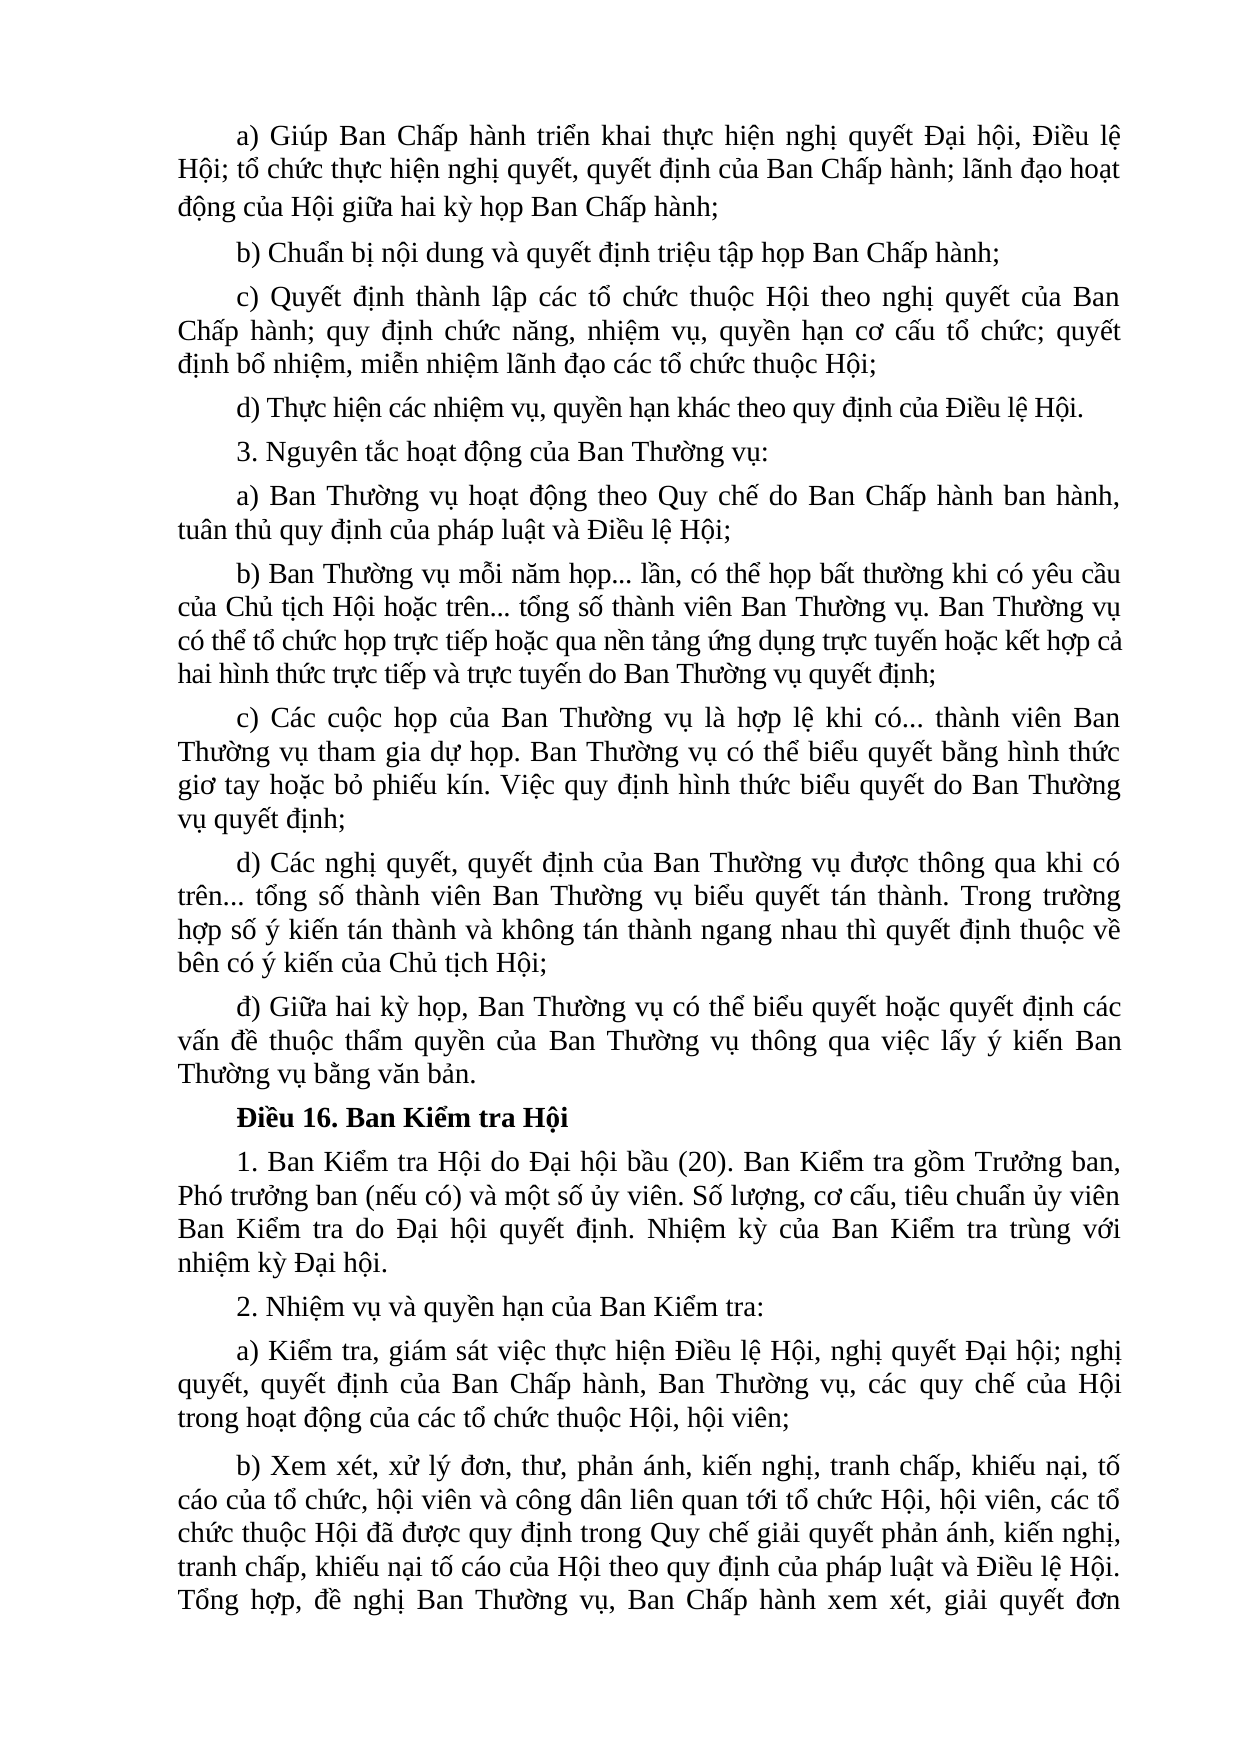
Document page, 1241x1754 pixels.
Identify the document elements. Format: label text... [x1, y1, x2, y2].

text a) Giúp Ban Chấp hành triển khai thực hiện nghị quyết Đại hội, Điều lệ Hội; tổ chức thực hiện nghị quyết, quyết định của Ban Chấp hành; lãnh đạo hoạt động của Hội giữa hai kỳ họp Ban Chấp hành; [177, 118, 1122, 225]
text đ) Giữa hai kỳ họp, Ban Thường vụ có thể biểu quyết hoặc quyết định các vấn đề thuộc thẩm quyền của Ban Thường vụ thông qua việc lấy ý kiến Ban Thường vụ bằng văn bản. [177, 989, 1122, 1090]
text 2. Nhiệm vụ và quyền hạn của Ban Kiểm tra: [177, 1289, 1122, 1323]
text d) Thực hiện các nhiệm vụ, quyền hạn khác theo quy định của Điều lệ Hội. [177, 390, 1122, 424]
text b) Chuẩn bị nội dung và quyết định triệu tập họp Ban Chấp hành; [177, 235, 1122, 269]
text a) Ban Thường vụ hoạt động theo Quy chế do Ban Chấp hành ban hành, tuân thủ quy định của pháp luật và Điều lệ Hội; [177, 478, 1122, 545]
text b) Ban Thường vụ mỗi năm họp... lần, có thể họp bất thường khi có yêu cầu của Chủ tịch Hội hoặc trên... tổng số thành viên Ban Thường vụ. Ban Thường vụ có thể tổ chức họp trực tiếp hoặc qua nền tảng ứng dụng trực tuyến hoặc kết hợp cả hai hình thức trực tiếp và trực tuyến do Ban Thường vụ quyết định; [177, 556, 1122, 690]
text d) Các nghị quyết, quyết định của Ban Thường vụ được thông qua khi có trên... tổng số thành viên Ban Thường vụ biểu quyết tán thành. Trong trường hợp số ý kiến tán thành và không tán thành ngang nhau thì quyết định thuộc về bên có ý kiến của Chủ tịch Hội; [177, 845, 1122, 979]
text a) Kiểm tra, giám sát việc thực hiện Điều lệ Hội, nghị quyết Đại hội; nghị quyết, quyết định của Ban Chấp hành, Ban Thường vụ, các quy chế của Hội trong hoạt động của các tổ chức thuộc Hội, hội viên; [177, 1333, 1122, 1434]
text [177, 1448, 1122, 1616]
text c) Các cuộc họp của Ban Thường vụ là hợp lệ khi có... thành viên Ban Thường vụ tham gia dự họp. Ban Thường vụ có thể biểu quyết bằng hình thức giơ tay hoặc bỏ phiếu kín. Việc quy định hình thức biểu quyết do Ban Thường vụ quyết định; [177, 700, 1122, 834]
subtitle Điều 16. Ban Kiểm tra Hội [177, 1101, 1122, 1134]
text c) Quyết định thành lập các tổ chức thuộc Hội theo nghị quyết của Ban Chấp hành; quy định chức năng, nhiệm vụ, quyền hạn cơ cấu tổ chức; quyết định bổ nhiệm, miễn nhiệm lãnh đạo các tổ chức thuộc Hội; [177, 279, 1122, 380]
text 3. Nguyên tắc hoạt động của Ban Thường vụ: [177, 434, 1122, 468]
text 1. Ban Kiểm tra Hội do Đại hội bầu (20). Ban Kiểm tra gồm Trưởng ban, Phó trưởng ban (nếu có) và một số ủy viên. Số lượng, cơ cấu, tiêu chuẩn ủy viên Ban Kiểm tra do Đại hội quyết định. Nhiệm kỳ của Ban Kiểm tra trùng với nhiệm kỳ Đại hội. [177, 1144, 1122, 1279]
